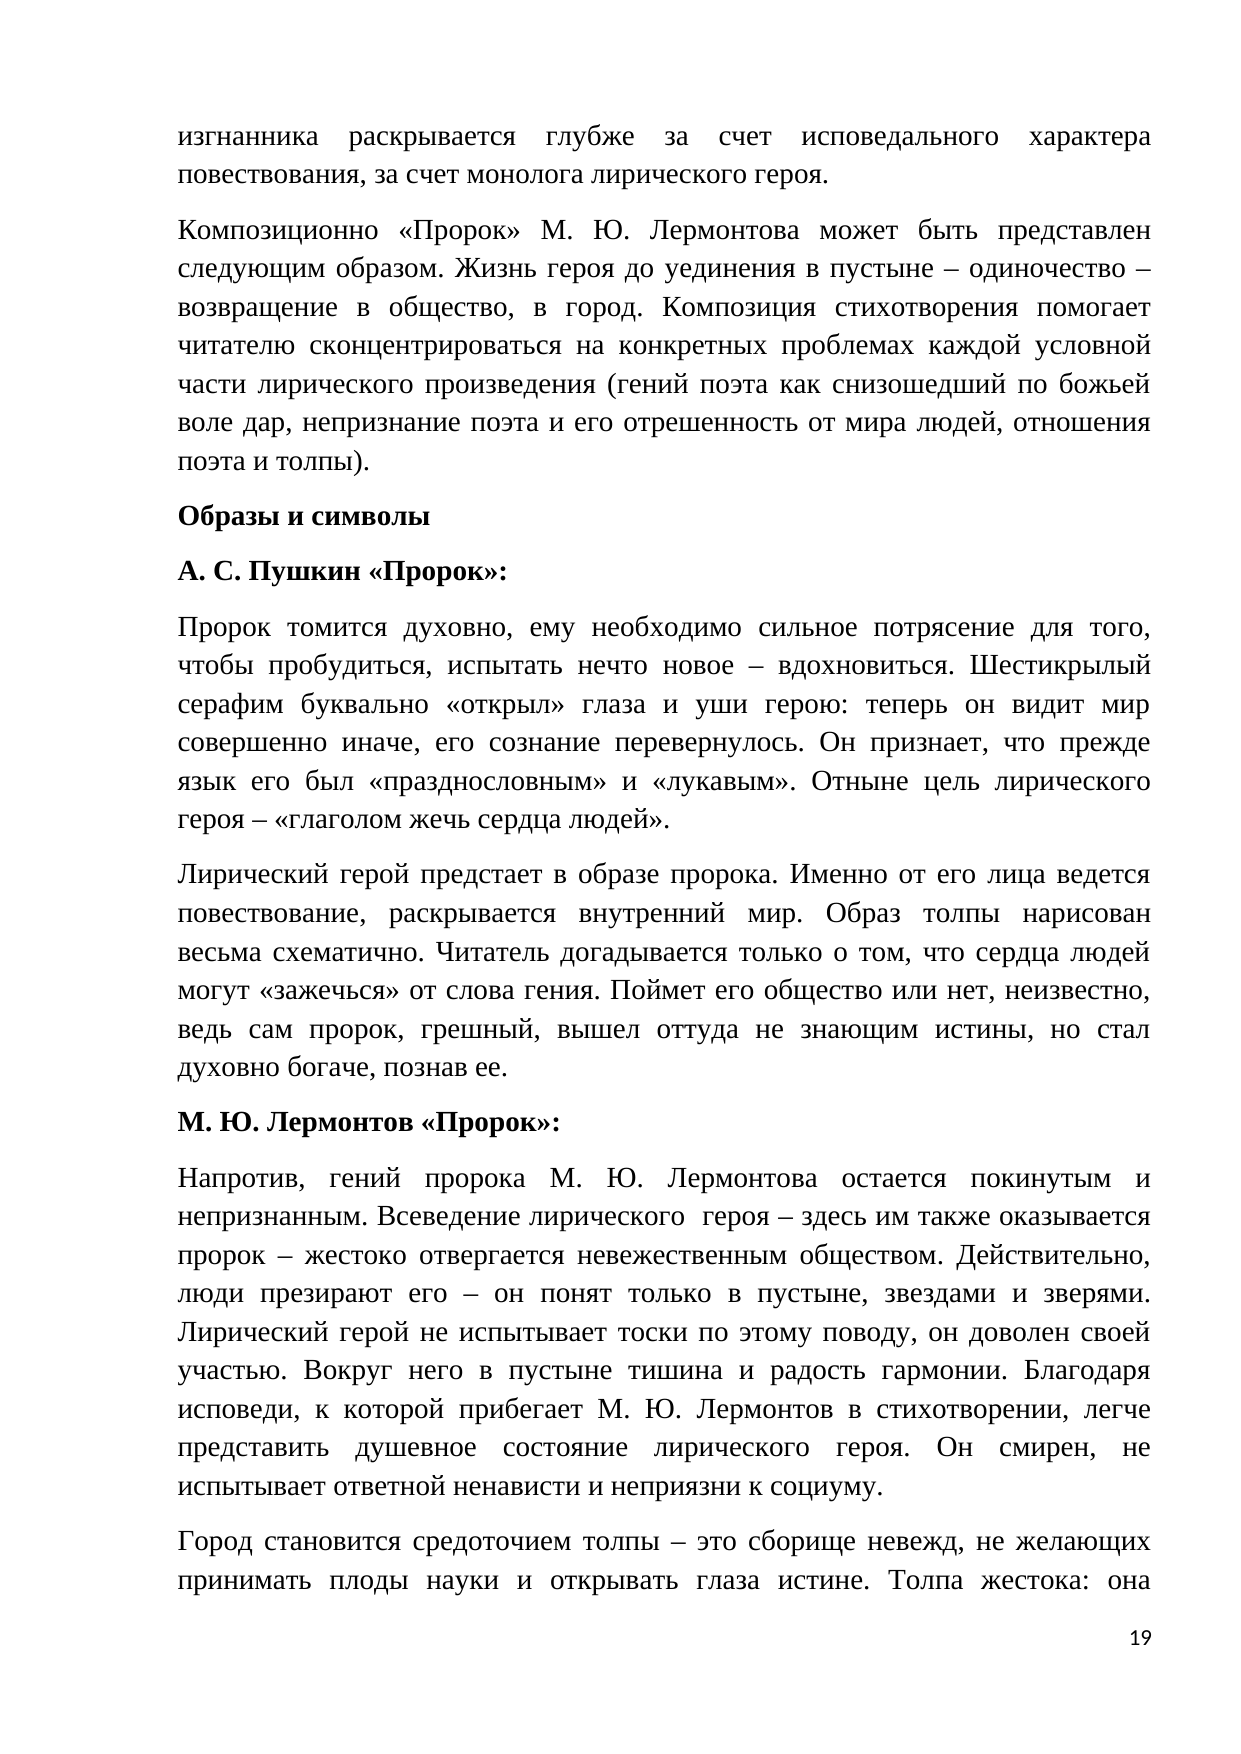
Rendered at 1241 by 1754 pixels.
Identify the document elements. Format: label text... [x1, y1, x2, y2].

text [177, 118, 1152, 190]
text Образы и символы [177, 498, 1152, 532]
text Композиционно «Пророк» М. Ю. Лермонтова может быть представлен следующим образом. Жизнь героя до уединения в пустыне – одиночество – возвращение в общество, в город. Композиция стихотворения помогает читателю сконцентрироваться на конкретных проблемах каждой условной части лирического произведения (гений поэта как снизошедший по божьей воле дар, непризнание поэта и его отрешенность от мира людей, отношения поэта и толпы). [177, 212, 1152, 477]
text Лирический герой предстает в образе пророка. Именно от его лица ведется повествование, раскрывается внутренний мир. Образ толпы нарисован весьма схематично. Читатель догадывается только о том, что сердца людей могут «зажечься» от слова гения. Поймет его общество или нет, неизвестно, ведь сам пророк, грешный, вышел оттуда не знающим истины, но стал духовно богаче, познав ее. [177, 857, 1152, 1083]
text А. С. Пушкин «Пророк»: [177, 553, 1152, 587]
text М. Ю. Лермонтов «Пророк»: [177, 1104, 1152, 1138]
text Напротив, гений пророка М. Ю. Лермонтова остается покинутым и непризнанным. Всеведение лирического героя – здесь им также оказывается пророк – жестоко отвергается невежественным обществом. Действительно, люди презирают его – он понят только в пустыне, звездами и зверями. Лирический герой не испытывает тоски по этому поводу, он доволен своей участью. Вокруг него в пустыне тишина и радость гармонии. Благодаря исповеди, к которой прибегает М. Ю. Лермонтов в стихотворении, легче представить душевное состояние лирического героя. Он смирен, не испытывает ответной ненависти и неприязни к социуму. [177, 1160, 1152, 1502]
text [177, 1523, 1152, 1595]
text Пророк томится духовно, ему необходимо сильное потрясение для того, чтобы пробудиться, испытать нечто новое – вдохновиться. Шестикрылый серафим буквально «открыл» глаза и уши герою: теперь он видит мир совершенно иначе, его сознание перевернулось. Он признает, что прежде язык его был «празднословным» и «лукавым». Отныне цель лирического героя – «глаголом жечь сердца людей». [177, 609, 1152, 835]
